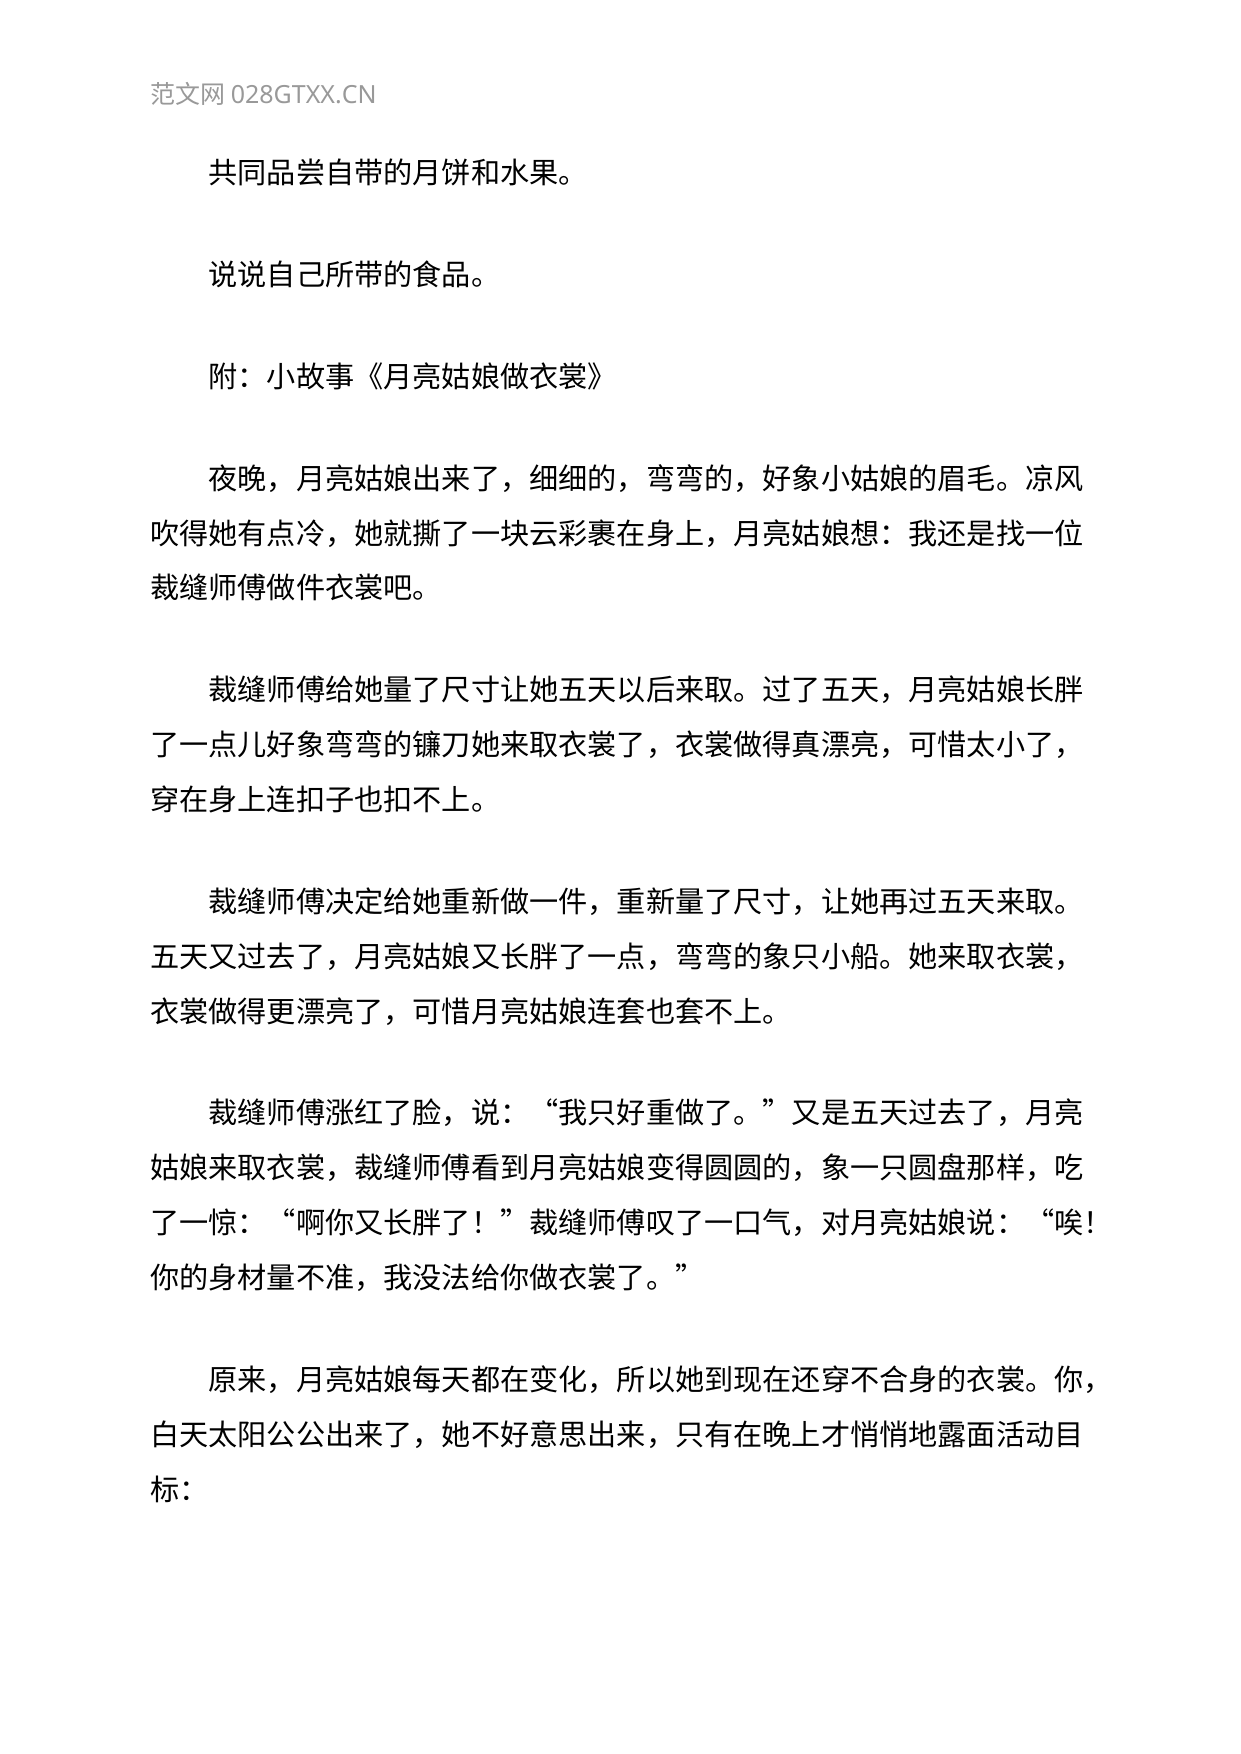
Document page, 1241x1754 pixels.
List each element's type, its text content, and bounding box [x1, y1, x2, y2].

text 裁缝师傅决定给她重新做一件，重新量了尺寸，让她再过五天来取。五天又过去了，月亮姑娘又长胖了一点，弯弯的象只小船。她来取衣裳，衣裳做得更漂亮了，可惜月亮姑娘连套也套不上。 [150, 878, 1090, 1031]
text 裁缝师傅给她量了尺寸让她五天以后来取。过了五天，月亮姑娘长胖了一点儿好象弯弯的镰刀她来取衣裳了，衣裳做得真漂亮，可惜太小了，穿在身上连扣子也扣不上。 [150, 667, 1090, 819]
text 原来，月亮姑娘每天都在变化，所以她到现在还穿不合身的衣裳。你，白天太阳公公出来了，她不好意思出来，只有在晚上才悄悄地露面活动目标： [150, 1356, 1090, 1508]
text 裁缝师傅涨红了脸，说：“我只好重做了。”又是五天过去了，月亮姑娘来取衣裳，裁缝师傅看到月亮姑娘变得圆圆的，象一只圆盘那样，吃了一惊：“啊你又长胖了！”裁缝师傅叹了一口气，对月亮姑娘说：“唉！你的身材量不准，我没法给你做衣裳了。” [150, 1090, 1090, 1297]
text 说说自己所带的食品。 [150, 252, 1090, 294]
text 共同品尝自带的月饼和水果。 [150, 150, 1090, 192]
text 夜晚，月亮姑娘出来了，细细的，弯弯的，好象小姑娘的眉毛。凉风吹得她有点冷，她就撕了一块云彩裹在身上，月亮姑娘想：我还是找一位裁缝师傅做件衣裳吧。 [150, 455, 1090, 607]
text 附：小故事《月亮姑娘做衣裳》 [150, 353, 1090, 396]
